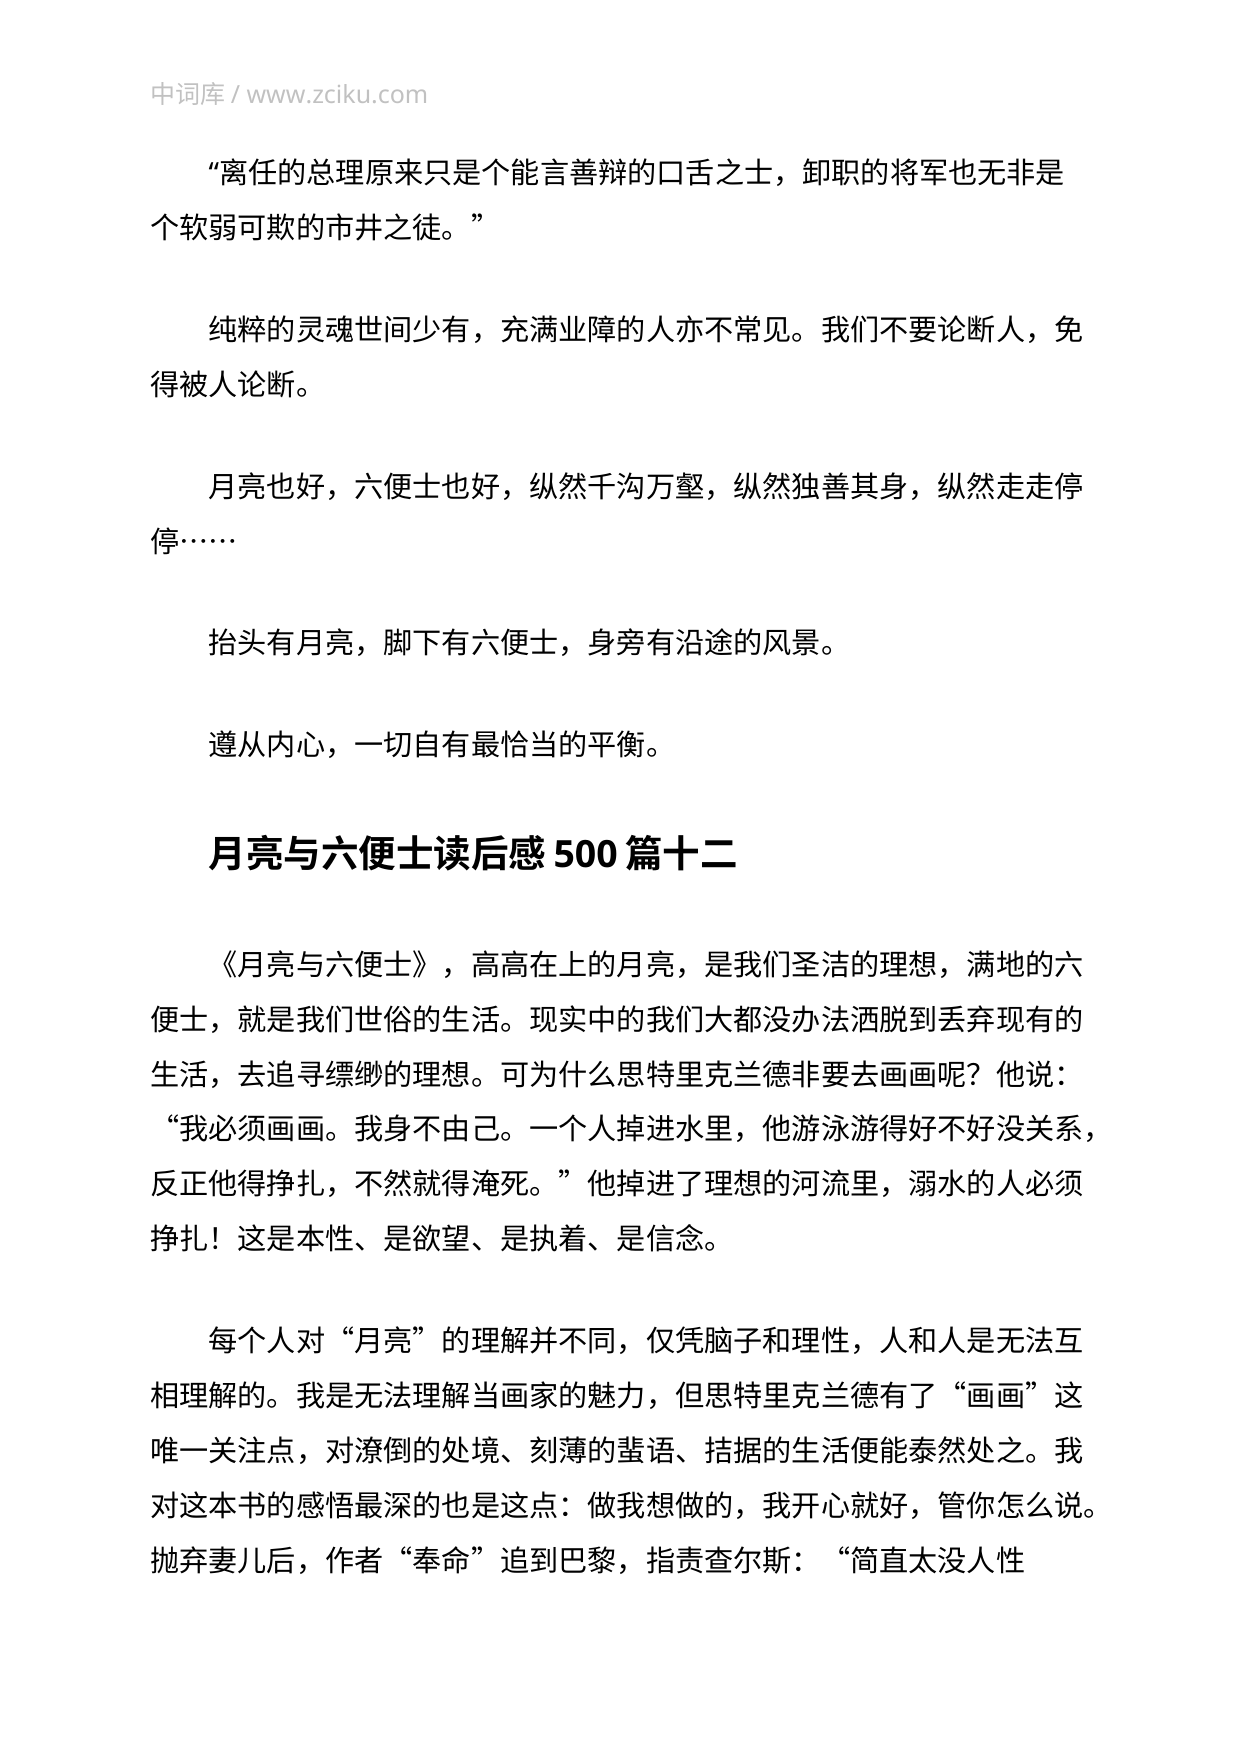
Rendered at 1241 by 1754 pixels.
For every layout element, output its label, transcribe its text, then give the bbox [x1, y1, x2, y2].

text 月亮与六便士读后感500篇十二 [150, 824, 1090, 878]
text “离任的总理原来只是个能言善辩的口舌之士，卸职的将军也无非是个软弱可欺的市井之徒。” [150, 150, 1090, 247]
text 遵从内心，一切自有最恰当的平衡。 [150, 722, 1090, 764]
text 纯粹的灵魂世间少有，充满业障的人亦不常见。我们不要论断人，免得被人论断。 [150, 307, 1090, 404]
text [150, 1317, 1090, 1579]
text 抬头有月亮，脚下有六便士，身旁有沿途的风景。 [150, 620, 1090, 662]
text 《月亮与六便士》，高高在上的月亮，是我们圣洁的理想，满地的六便士，就是我们世俗的生活。现实中的我们大都没办法洒脱到丢弃现有的生活，去追寻缥缈的理想。可为什么思特里克兰德非要去画画呢？他说：“我必须画画。我身不由己。一个人掉进水里，他游泳游得好不好没关系，反正他得挣扎，不然就得淹死。”他掉进了理想的河流里，溺水的人必须挣扎！这是本性、是欲望、是执着、是信念。 [150, 941, 1090, 1258]
text 月亮也好，六便士也好，纵然千沟万壑，纵然独善其身，纵然走走停停…… [150, 463, 1090, 561]
